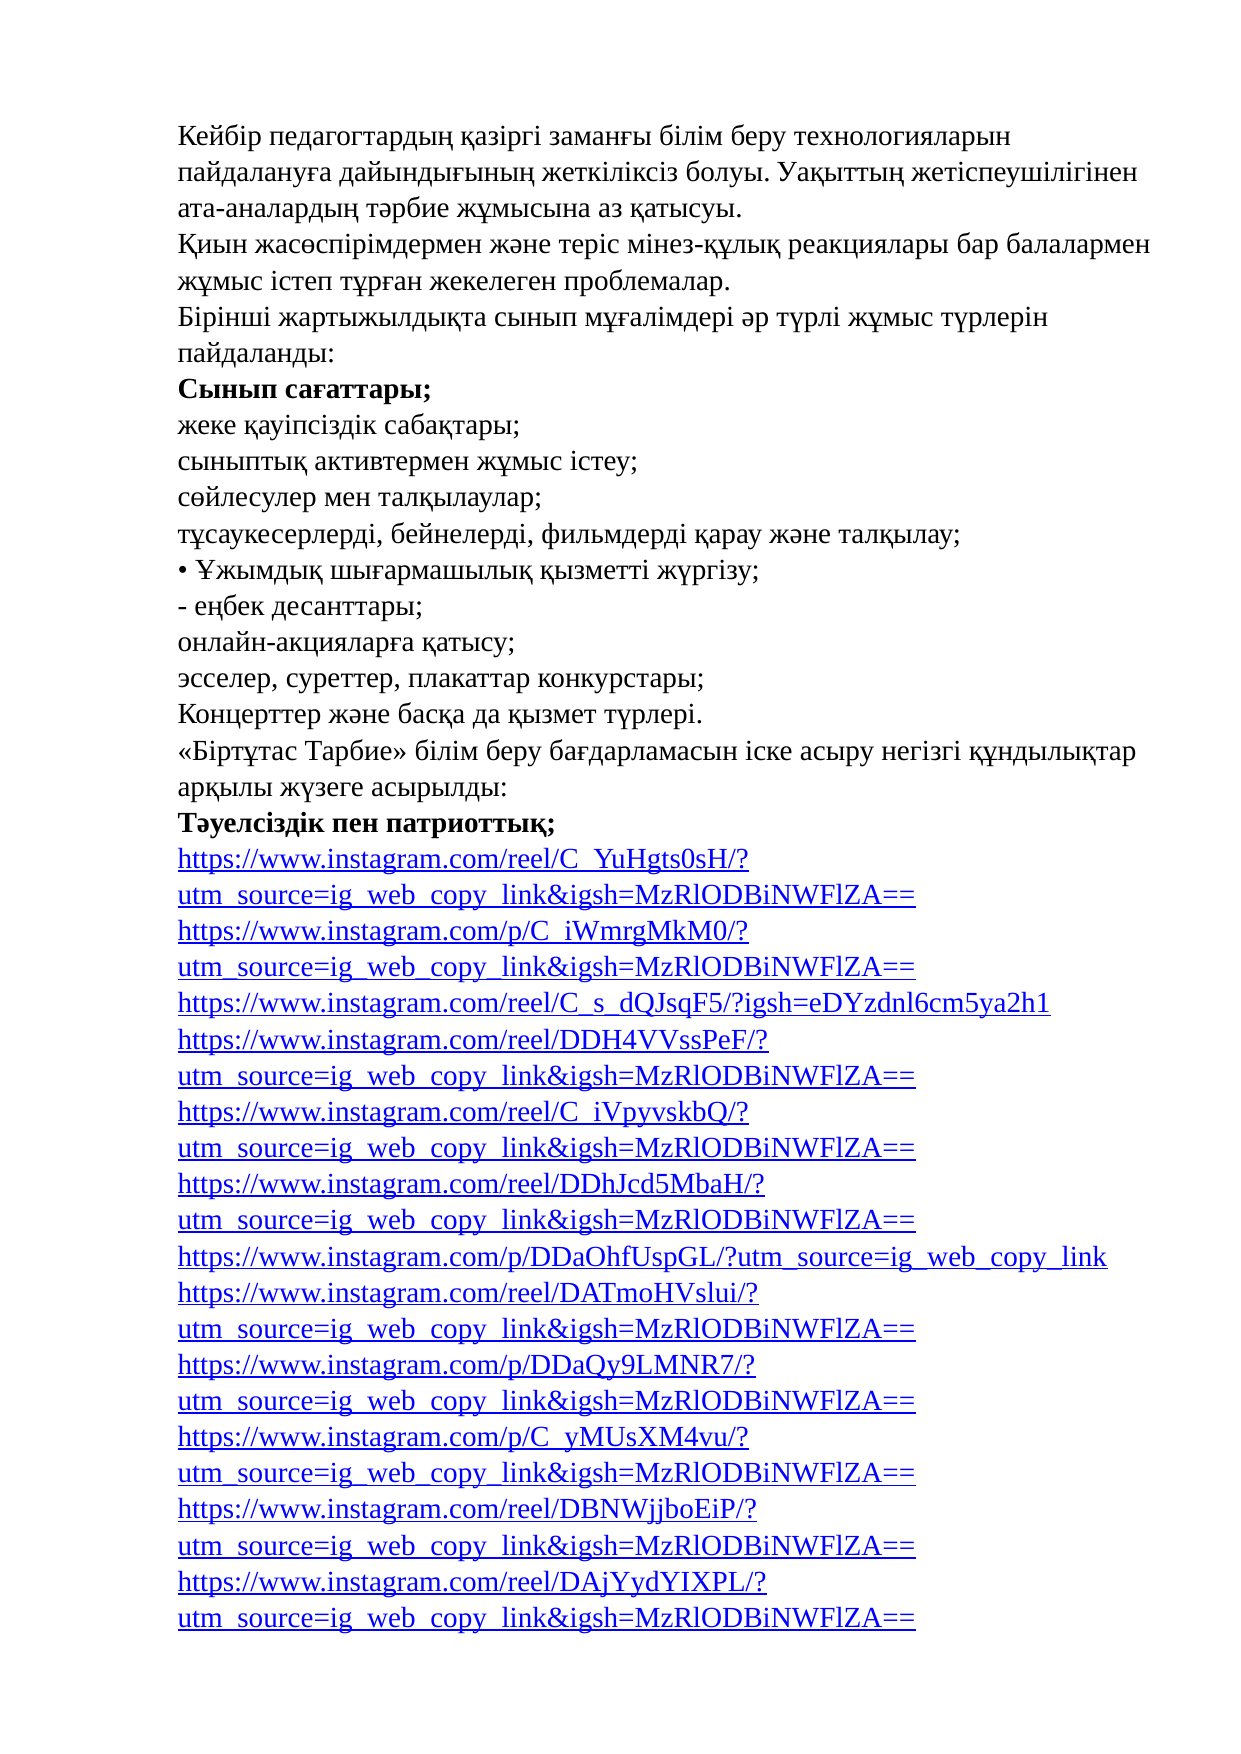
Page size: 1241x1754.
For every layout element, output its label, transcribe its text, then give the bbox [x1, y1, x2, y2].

text жеке қауіпсіздік сабақтары; [177, 407, 1152, 441]
text Кейбiр педагогтардың қазiргi заманғы бiлiм беру технологияларын пайдалануға дайындығының жеткiлiксiз болуы. Уақыттың жетіспеушілігінен ата-аналардың тәрбие жұмысына аз қатысуы. [177, 118, 1152, 224]
text Бірінші жартыжылдықта сынып мұғалімдері әр түрлі жұмыс түрлерін пайдаланды: [177, 299, 1152, 368]
text • Ұжымдық шығармашылық қызметті жүргізу; [177, 552, 1152, 585]
text https://www.instagram.com/reel/C_s_dQJsqF5/?igsh=eDYzdnl6cm5ya2h1 [177, 986, 1152, 1019]
text https://www.instagram.com/reel/C_iVpyvskbQ/?utm_source=ig_web_copy_link&igsh=MzRlODBiNWFlZA== [177, 1094, 1152, 1164]
text - еңбек десанттары; [177, 588, 1152, 622]
text https://www.instagram.com/reel/DBNWjjboEiP/?utm_source=ig_web_copy_link&igsh=MzRlODBiNWFlZA== [177, 1492, 1152, 1561]
text сөйлесулер мен талқылаулар; [177, 479, 1152, 513]
text https://www.instagram.com/p/C_yMUsXM4vu/?utm_source=ig_web_copy_link&igsh=MzRlODBiNWFlZA== [177, 1419, 1152, 1489]
text https://www.instagram.com/reel/DDhJcd5MbaH/?utm_source=ig_web_copy_link&igsh=MzRlODBiNWFlZA== [177, 1166, 1152, 1236]
text эсселер, суреттер, плакаттар конкурстары; [177, 660, 1152, 694]
text https://www.instagram.com/reel/DATmoHVslui/?utm_source=ig_web_copy_link&igsh=MzRlODBiNWFlZA== [177, 1275, 1152, 1344]
text Қиын жасөспiрiмдермен және терiс мінез-құлық реакциялары бар балалармен жұмыс iстеп тұрған жекелеген проблемалар. [177, 227, 1152, 296]
text сыныптық активтермен жұмыс істеу; [177, 443, 1152, 477]
text Сынып сағаттары; [177, 371, 1152, 405]
text Концерттер және басқа да қызмет түрлері. [177, 696, 1152, 730]
text https://www.instagram.com/p/C_iWmrgMkM0/?utm_source=ig_web_copy_link&igsh=MzRlODBiNWFlZA== [177, 913, 1152, 983]
text https://www.instagram.com/p/DDaQy9LMNR7/?utm_source=ig_web_copy_link&igsh=MzRlODBiNWFlZA== [177, 1347, 1152, 1417]
text тұсаукесерлерді, бейнелерді, фильмдерді қарау және талқылау; [177, 516, 1152, 549]
text https://www.instagram.com/reel/DDH4VVssPeF/?utm_source=ig_web_copy_link&igsh=MzRlODBiNWFlZA== [177, 1022, 1152, 1091]
text онлайн-акцияларға қатысу; [177, 624, 1152, 658]
text Тәуелсіздік пен патриоттық; [177, 805, 1152, 838]
text https://www.instagram.com/p/DDaOhfUspGL/?utm_source=ig_web_copy_link [177, 1239, 1152, 1272]
text https://www.instagram.com/reel/DAjYydYIXPL/?utm_source=ig_web_copy_link&igsh=MzRlODBiNWFlZA== [177, 1564, 1152, 1634]
text «Біртұтас Тарбие» білім беру бағдарламасын іске асыру негізгі құндылықтар арқылы жүзеге асырылды: [177, 733, 1152, 802]
text https://www.instagram.com/reel/C_YuHgts0sH/?utm_source=ig_web_copy_link&igsh=MzRlODBiNWFlZA== [177, 841, 1152, 911]
